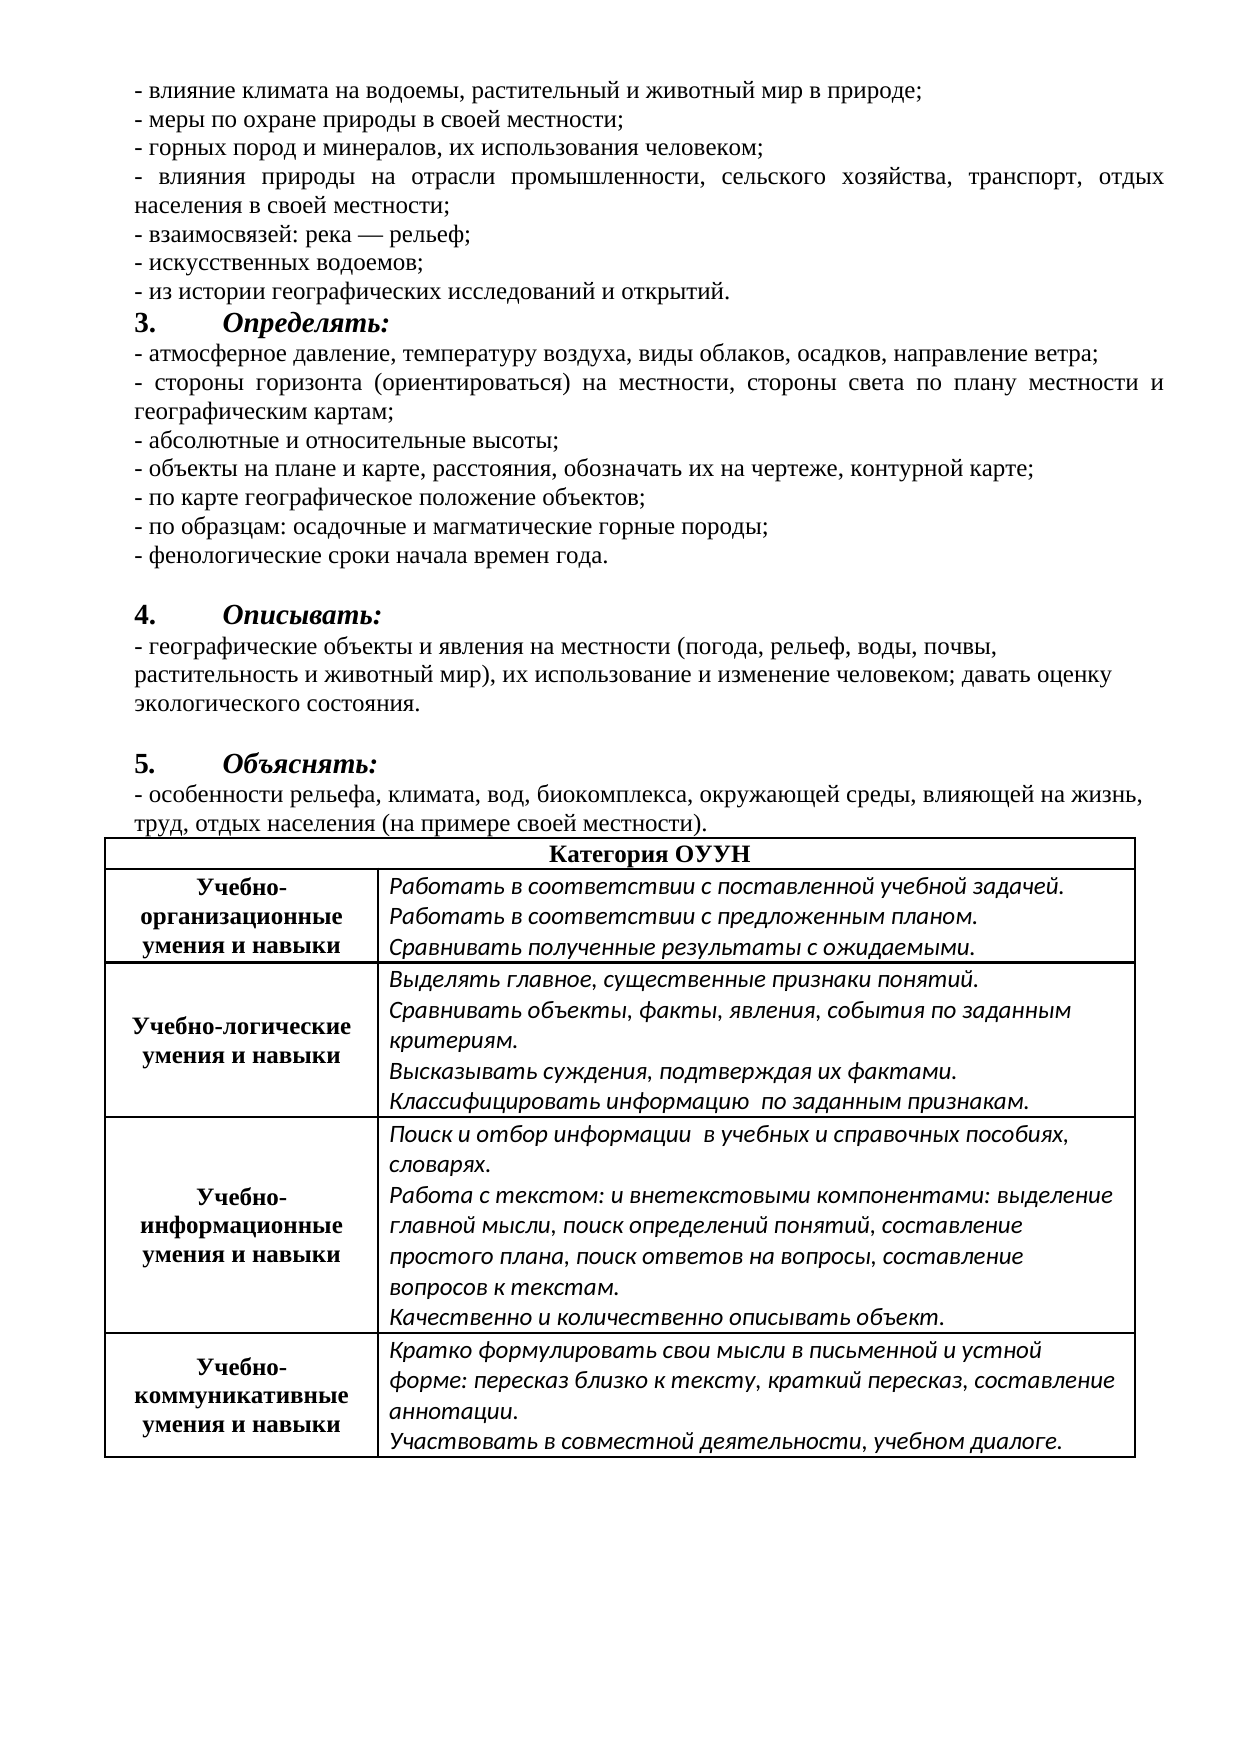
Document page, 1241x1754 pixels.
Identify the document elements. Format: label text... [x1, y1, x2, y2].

text - стороны горизонта (ориентироваться) на местности, стороны света по плану местности и географическим картам; [134, 367, 1165, 425]
text 3. Определять: [75, 305, 1165, 338]
text - меры по охране природы в своей местности; [134, 104, 1165, 132]
text 5. Объяснять: [75, 746, 1165, 779]
text - географические объекты и явления на местности (погода, рельеф, воды, почвы, растительность и животный мир), их использование и изменение человеком; давать оценку экологического состояния. [134, 631, 1165, 717]
text - влияния природы на отрасли промышленности, сельского хозяйства, транспорт, отдых населения в своей местности; [134, 161, 1165, 219]
text - по карте географическое положение объектов; [134, 482, 1165, 511]
table_cell Учебно-логические умения и навыки [106, 964, 377, 1116]
text - атмосферное давление, температуру воздуха, виды облаков, осадков, направление ветра; [134, 338, 1165, 367]
table_cell Учебно-коммуникативные умения и навыки [106, 1334, 377, 1456]
text - абсолютные и относительные высоты; [134, 425, 1165, 453]
text 4. Описывать: [75, 597, 1165, 631]
text - из истории географических исследований и открытий. [134, 276, 1165, 305]
text - фенологические сроки начала времен года. [134, 540, 1165, 568]
table_cell Работать в соответствии с поставленной учебной задачей. Работать в соответствии с предложенным планом. Сравнивать полученные результаты с ожидаемыми. [379, 870, 1134, 961]
table_cell Выделять главное, существенные признаки понятий. Сравнивать объекты, факты, явления, события по заданным критериям. Высказывать суждения, подтверждая их фактами. Классифицировать информацию по заданным признакам. [379, 964, 1134, 1116]
text - взаимосвязей: река — рельеф; [134, 219, 1165, 247]
text - горных пород и минералов, их использования человеком; [134, 132, 1165, 161]
text - искусственных водоемов; [134, 247, 1165, 276]
table_cell Учебно-организационные умения и навыки [106, 870, 377, 961]
text - объекты на плане и карте, расстояния, обозначать их на чертеже, контурной карте; [134, 453, 1165, 482]
text - по образцам: осадочные и магматические горные породы; [134, 511, 1165, 540]
table_cell Учебно-информационные умения и навыки [106, 1118, 377, 1332]
table_header Категория ОУУН [106, 839, 1134, 868]
text - влияние климата на водоемы, растительный и животный мир в природе; [134, 75, 1165, 104]
table_cell Кратко формулировать свои мысли в письменной и устной форме: пересказ близко к тексту, краткий пересказ, составление аннотации. Участвовать в совместной деятельности, учебном диалоге. [379, 1334, 1134, 1456]
text - особенности рельефа, климата, вод, биокомплекса, окружающей среды, влияющей на жизнь, труд, отдых населения (на примере своей местности). [134, 779, 1165, 837]
table_cell Поиск и отбор информации в учебных и справочных пособиях, словарях. Работа с текстом: и внетекстовыми компонентами: выделение главной мысли, поиск определений понятий, составление простого плана, поиск ответов на вопросы, составление вопросов к текстам. Качественно и количественно описывать объект. [379, 1118, 1134, 1332]
